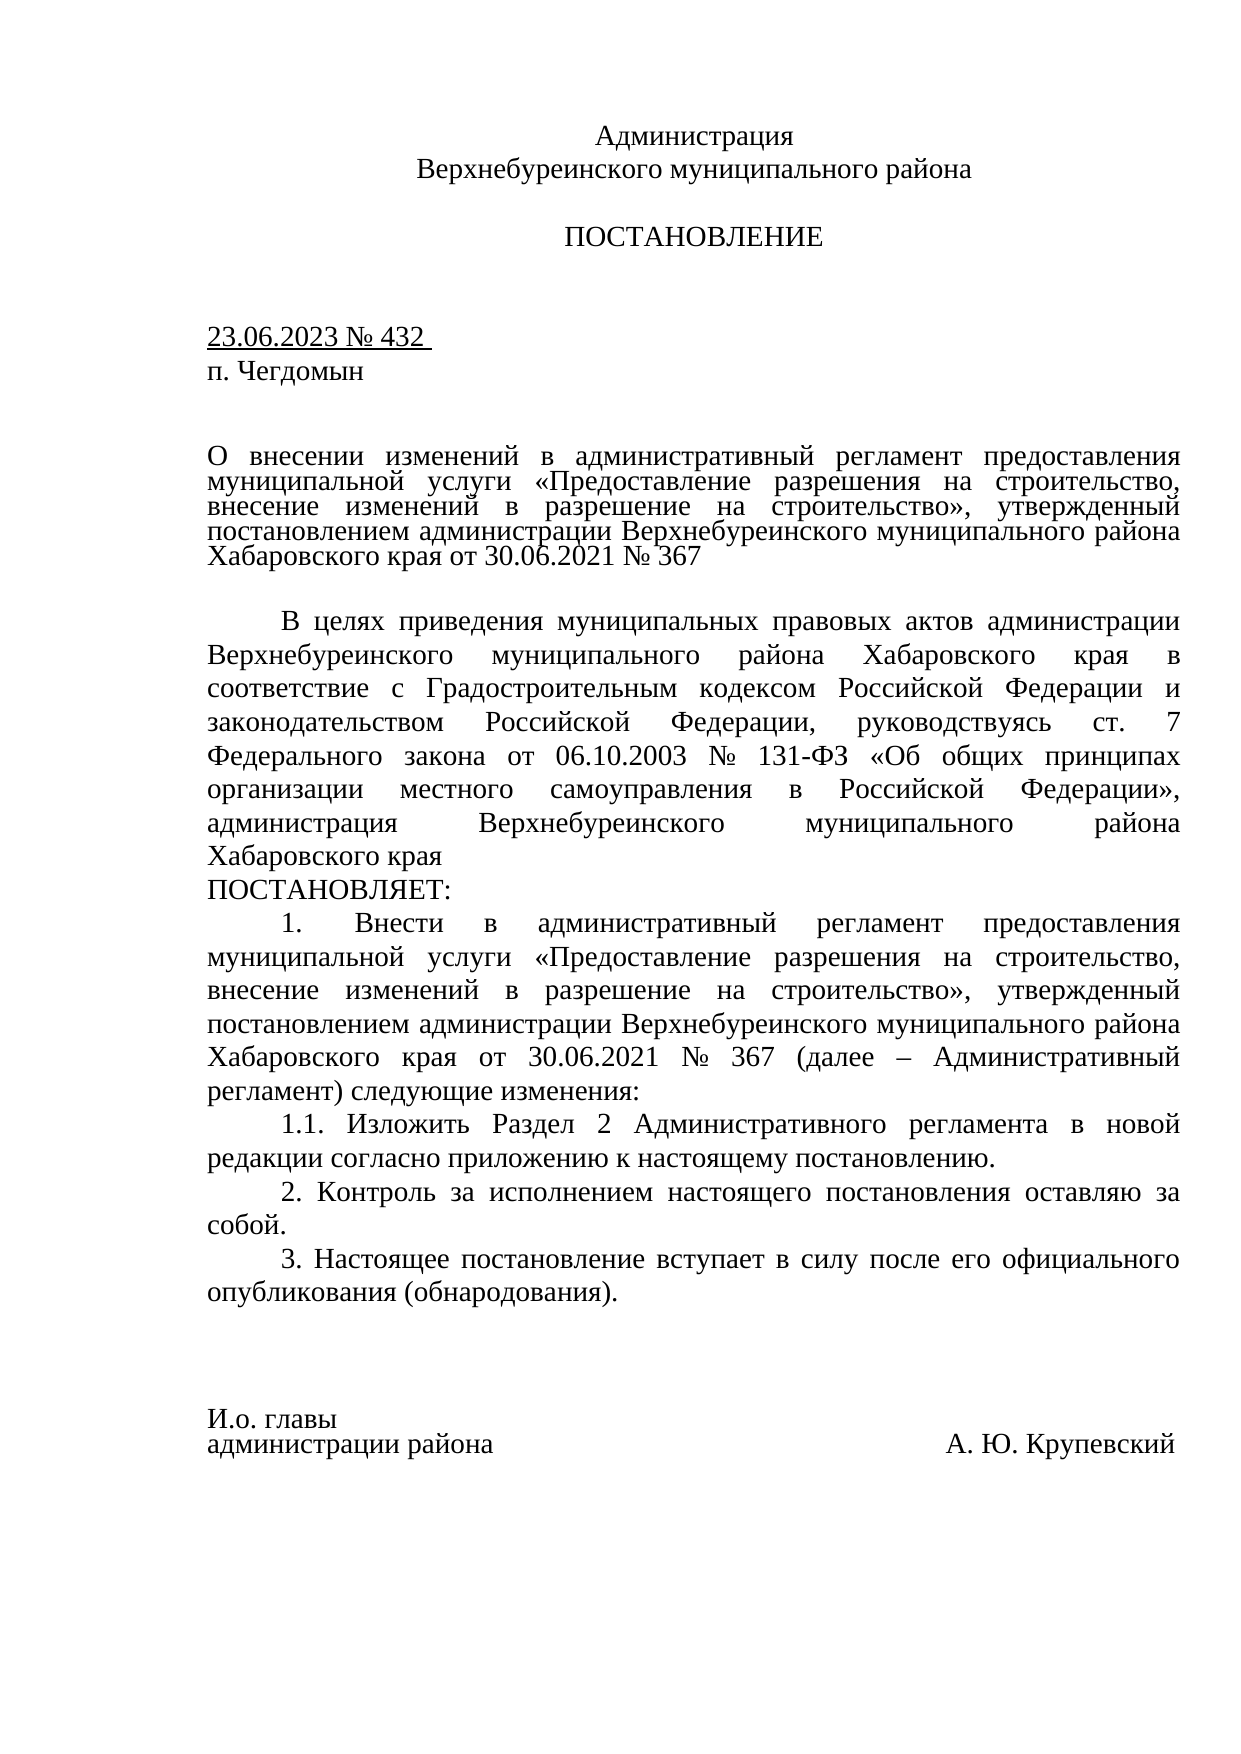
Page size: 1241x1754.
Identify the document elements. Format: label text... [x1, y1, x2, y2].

text Администрация [207, 118, 1181, 152]
text ПОСТАНОВЛЕНИЕ [207, 219, 1181, 252]
list Внести в административный регламент предоставления муниципальной услуги «Предоставление разрешения на строительство, внесение изменений в разрешение на строительство», утвержденный постановлением администрации Верхнебуреинского муниципального района Хабаровского края от 30.06.2021 № 367 (далее – Административный регламент) следующие изменения: [207, 905, 1181, 1107]
text п. Чегдомын [207, 353, 1181, 386]
text Верхнебуреинского муниципального района [207, 152, 1181, 185]
text 3. Настоящее постановление вступает в силу после его официального опубликования (обнародования). [207, 1241, 1181, 1308]
text И.о. главы [207, 1408, 1181, 1433]
text 23.06.2023 № 432 [207, 319, 1181, 353]
text ПОСТАНОВЛЯЕТ: [207, 872, 1181, 905]
text В целях приведения муниципальных правовых актов администрации Верхнебуреинского муниципального района Хабаровского края в соответствие с Градостроительным кодексом Российской Федерации и законодательством Российской Федерации, руководствуясь ст. 7 Федерального закона от 06.10.2003 № 131-ФЗ «Об общих принципах организации местного самоуправления в Российской Федерации», администрация Верхнебуреинского муниципального района Хабаровского края [207, 603, 1181, 872]
text администрации района А. Ю. Крупевский [207, 1433, 1181, 1458]
text О внесении изменений в административный регламент предоставления муниципальной услуги «Предоставление разрешения на строительство, внесение изменений в разрешение на строительство», утвержденный постановлением администрации Верхнебуреинского муниципального района Хабаровского края от 30.06.2021 № 367 [207, 445, 1181, 570]
text 2. Контроль за исполнением настоящего постановления оставляю за собой. [207, 1174, 1181, 1241]
text 1.1. Изложить Раздел 2 Административного регламента в новой редакции согласно приложению к настоящему постановлению. [207, 1107, 1181, 1174]
